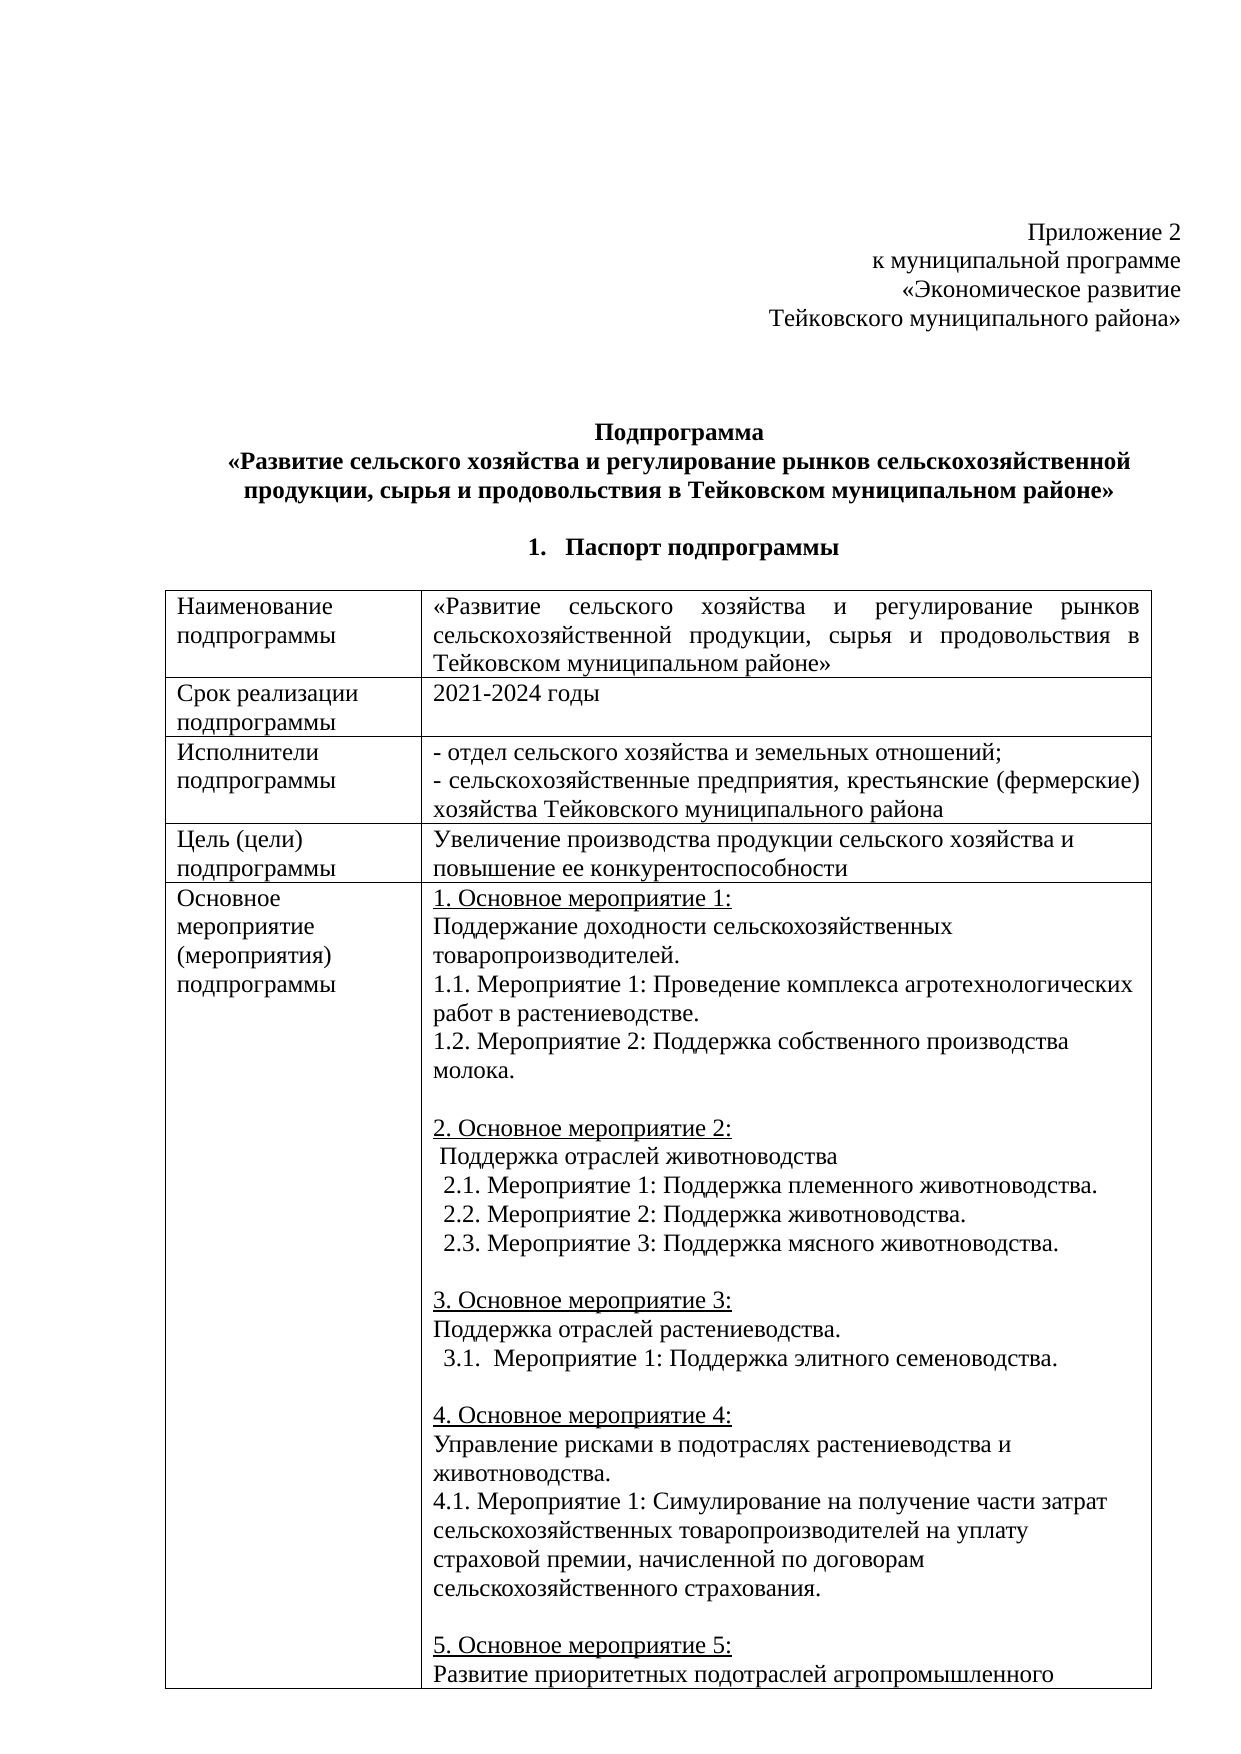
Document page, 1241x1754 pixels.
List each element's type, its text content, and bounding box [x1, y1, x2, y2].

table_cell - отдел сельского хозяйства и земельных отношений; - сельскохозяйственные предприятия, крестьянские (фермерские) хозяйства Тейковского муниципального района [422, 737, 1151, 823]
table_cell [166, 883, 421, 1688]
table_cell Исполнители подпрограммы [166, 737, 421, 823]
table_cell Цель (цели) подпрограммы [166, 824, 421, 882]
table_cell Срок реализации подпрограммы [166, 678, 421, 736]
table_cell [422, 883, 1151, 1688]
table_header «Развитие сельского хозяйства и регулирование рынков сельскохозяйственной продукции, сырья и продовольствия в Тейковском муниципальном районе» [422, 591, 1151, 677]
text к муниципальной программе [177, 246, 1181, 274]
text «Развитие сельского хозяйства и регулирование рынков сельскохозяйственной продукции, сырья и продовольствия в Тейковском муниципальном районе» [177, 446, 1181, 504]
table_cell Увеличение производства продукции сельского хозяйства и повышение ее конкурентоспособности [422, 824, 1151, 882]
list Паспорт подпрограммы [215, 532, 1152, 561]
table_header Наименование подпрограммы [166, 591, 421, 677]
text Подпрограмма [177, 417, 1181, 446]
text Приложение 2 [177, 217, 1181, 246]
table_cell 2021-2024 годы [422, 678, 1151, 736]
text «Экономическое развитие [177, 274, 1181, 303]
text Тейковского муниципального района» [177, 303, 1181, 332]
